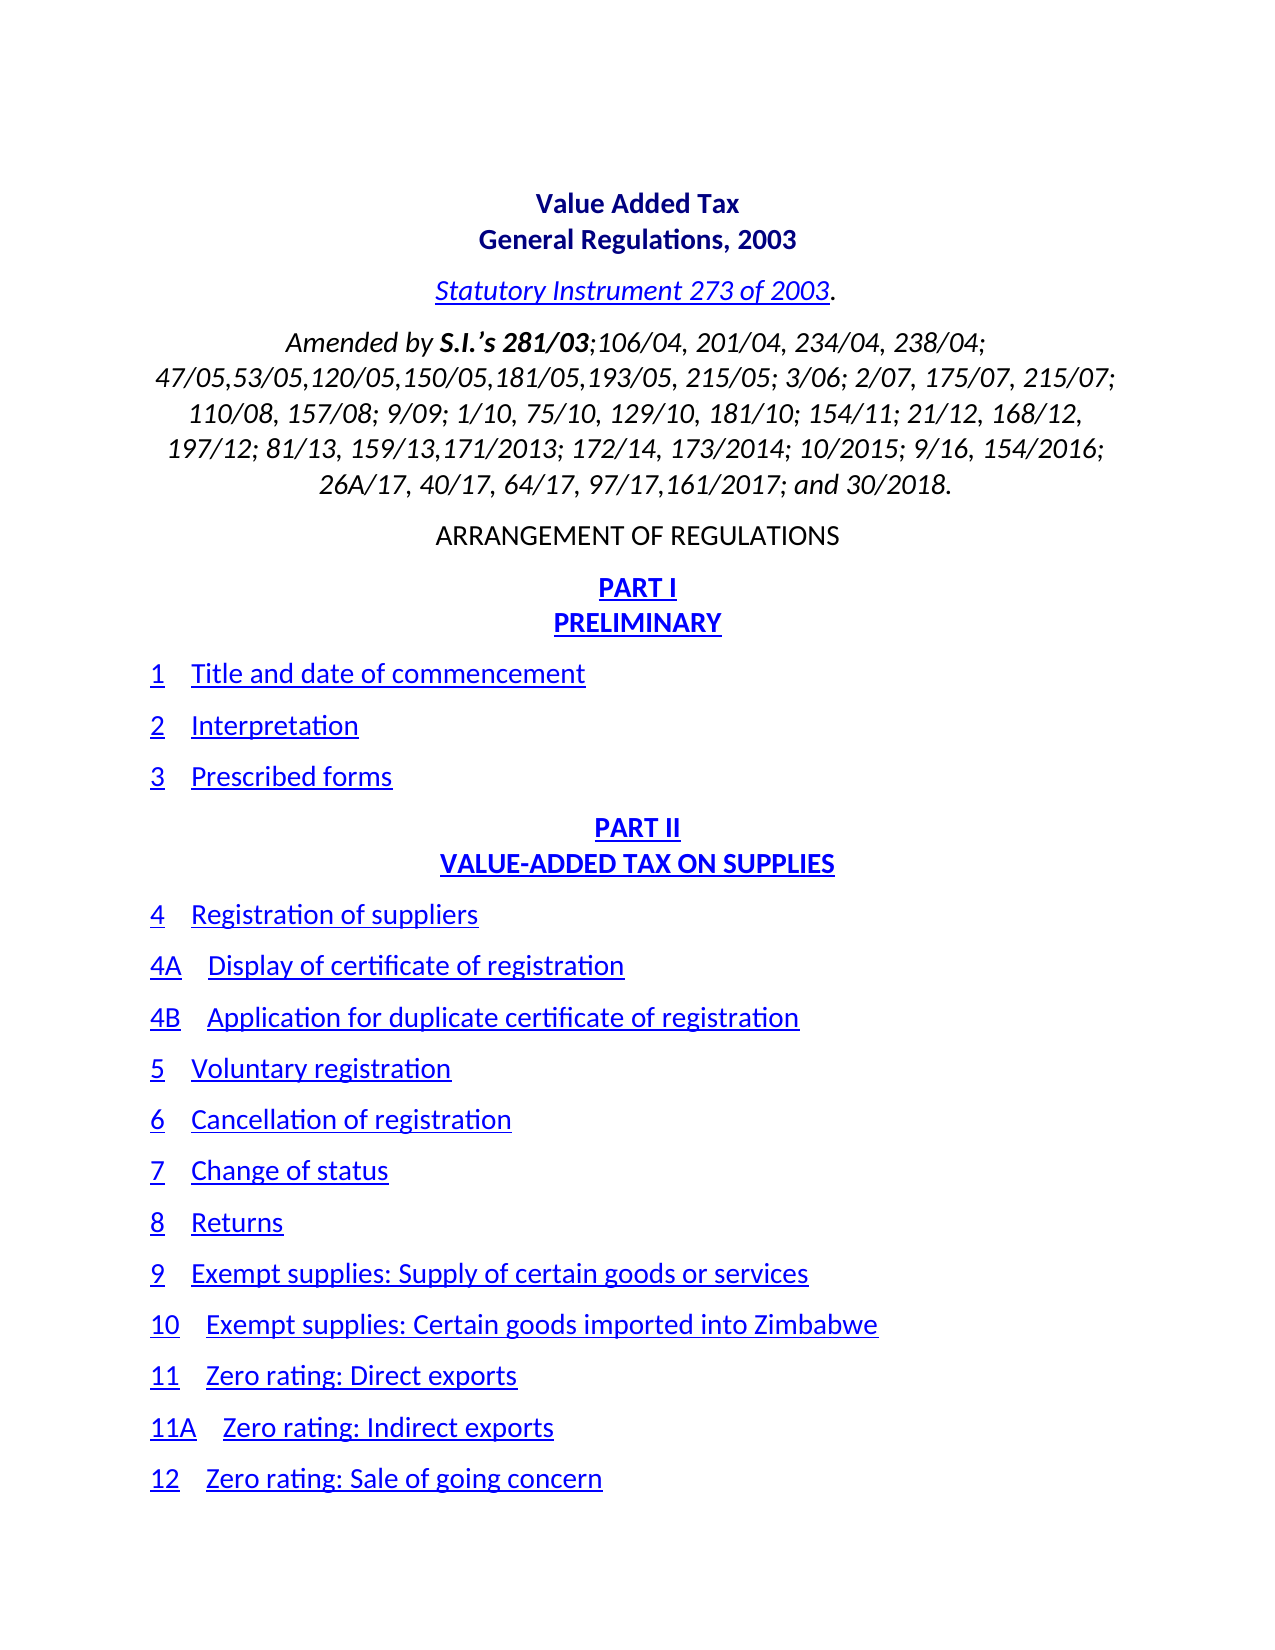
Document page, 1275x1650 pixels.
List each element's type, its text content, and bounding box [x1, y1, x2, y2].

text 7 Change of status [150, 1152, 1125, 1188]
text PART II VALUE-ADDED TAX ON SUPPLIES [150, 809, 1125, 881]
text 6 Cancellation of registration [150, 1101, 1125, 1137]
text 4B Application for duplicate certificate of registration [150, 999, 1125, 1034]
text 3 Prescribed forms [150, 758, 1125, 794]
text 10 Exempt supplies: Certain goods imported into Zimbabwe [150, 1306, 1125, 1342]
text 11A Zero rating: Indirect exports [150, 1409, 1125, 1444]
text 12 Zero rating: Sale of going concern [150, 1460, 1125, 1496]
text 11 Zero rating: Direct exports [150, 1357, 1125, 1393]
text 4 Registration of suppliers [150, 896, 1125, 932]
text 2 Interpretation [150, 707, 1125, 742]
text 4A Display of certificate of registration [150, 947, 1125, 983]
text 8 Returns [150, 1204, 1125, 1239]
text Statutory Instrument 273 of 2003. [150, 272, 1125, 308]
text PART I PRELIMINARY [150, 569, 1125, 640]
text ARRANGEMENT OF REGULATIONS [150, 517, 1125, 553]
text 9 Exempt supplies: Supply of certain goods or services [150, 1255, 1125, 1291]
text Value Added Tax General Regulations, 2003 [150, 150, 1125, 257]
text Amended by S.I.’s 281/03;106/04, 201/04, 234/04, 238/04; 47/05,53/05,120/05,150/05,181/05,193/05, 215/05; 3/06; 2/07, 175/07, 215/07; 110/08, 157/08; 9/09; 1/10, 75/10, 129/10, 181/10; 154/11; 21/12, 168/12, 197/12; 81/13, 159/13,171/2013; 172/14, 173/2014; 10/2015; 9/16, 154/2016; 26A/17, 40/17, 64/17, 97/17,161/2017; and 30/2018. [150, 324, 1125, 502]
text 1 Title and date of commencement [150, 656, 1125, 691]
text 5 Voluntary registration [150, 1050, 1125, 1086]
